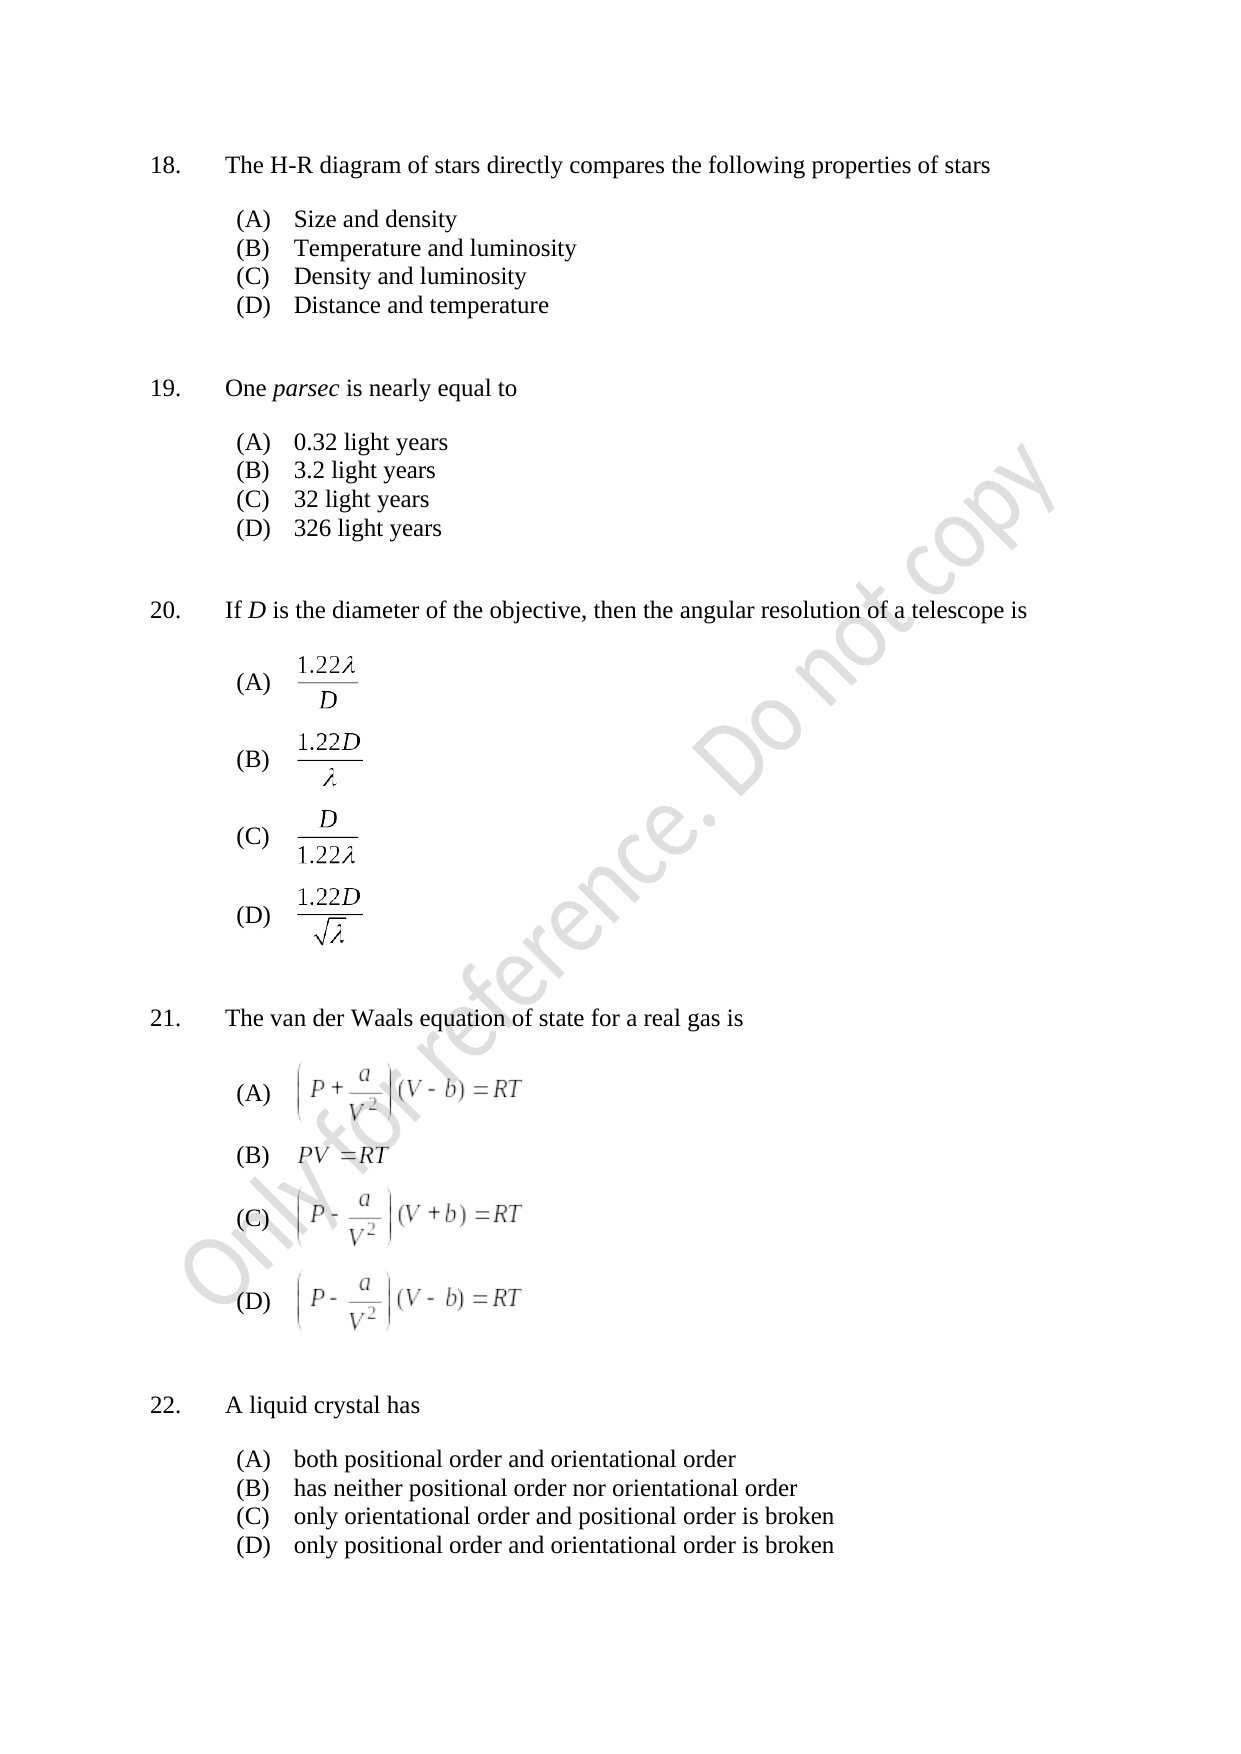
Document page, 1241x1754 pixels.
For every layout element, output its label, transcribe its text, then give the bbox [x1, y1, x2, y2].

table_cell [282, 1128, 1102, 1169]
table_cell (C) [225, 261, 282, 290]
table_cell only positional order and orientational order is broken [282, 1530, 1102, 1559]
text 19. One parsec is nearly equal to [150, 373, 1090, 401]
table_header (A) [225, 649, 282, 714]
table_cell 3.2 light years [282, 455, 1102, 484]
table_cell (B) [225, 455, 282, 484]
table_cell 32 light years [282, 484, 1102, 513]
table_cell [282, 791, 1102, 868]
table_cell (D) [225, 290, 282, 319]
table_cell (B) [225, 233, 282, 261]
table_header (A) [225, 204, 282, 233]
table_header (A) [225, 1057, 282, 1128]
text 21. The van der Waals equation of state for a real gas is [150, 1003, 1090, 1032]
table_header (A) [225, 427, 282, 455]
table_cell (D) [225, 513, 282, 542]
table_cell (D) [225, 868, 282, 949]
table_header (A) [225, 1444, 282, 1473]
table_cell (B) [225, 1473, 282, 1501]
table_cell [282, 714, 1102, 791]
table_cell (B) [225, 1128, 282, 1169]
table_header Size and density [282, 204, 1102, 233]
table_header both positional order and orientational order [282, 1444, 1102, 1473]
table_header [282, 1057, 1102, 1128]
table_cell (C) [225, 484, 282, 513]
table_header 0.32 light years [282, 427, 1102, 455]
text 20. If D is the diameter of the objective, then the angular resolution of a telescope is [150, 595, 1090, 624]
table_cell only orientational order and positional order is broken [282, 1501, 1102, 1530]
table_cell [282, 868, 1102, 949]
table_cell Density and luminosity [282, 261, 1102, 290]
table_cell (C) [225, 1170, 282, 1253]
text 22. A liquid crystal has [150, 1390, 1090, 1419]
text 18. The H-R diagram of stars directly compares the following properties of stars [150, 150, 1090, 179]
table_cell Temperature and luminosity [282, 233, 1102, 261]
table_cell Distance and temperature [282, 290, 1102, 319]
table_header [282, 649, 1102, 714]
table_cell (D) [225, 1253, 282, 1336]
table_cell has neither positional order nor orientational order [282, 1473, 1102, 1501]
table_cell (B) [225, 714, 282, 791]
table_cell [282, 1253, 1102, 1336]
table_cell 326 light years [282, 513, 1102, 542]
table_cell (C) [225, 1501, 282, 1530]
table_cell (D) [225, 1530, 282, 1559]
table_cell (C) [225, 791, 282, 868]
table_cell [282, 1170, 1102, 1253]
